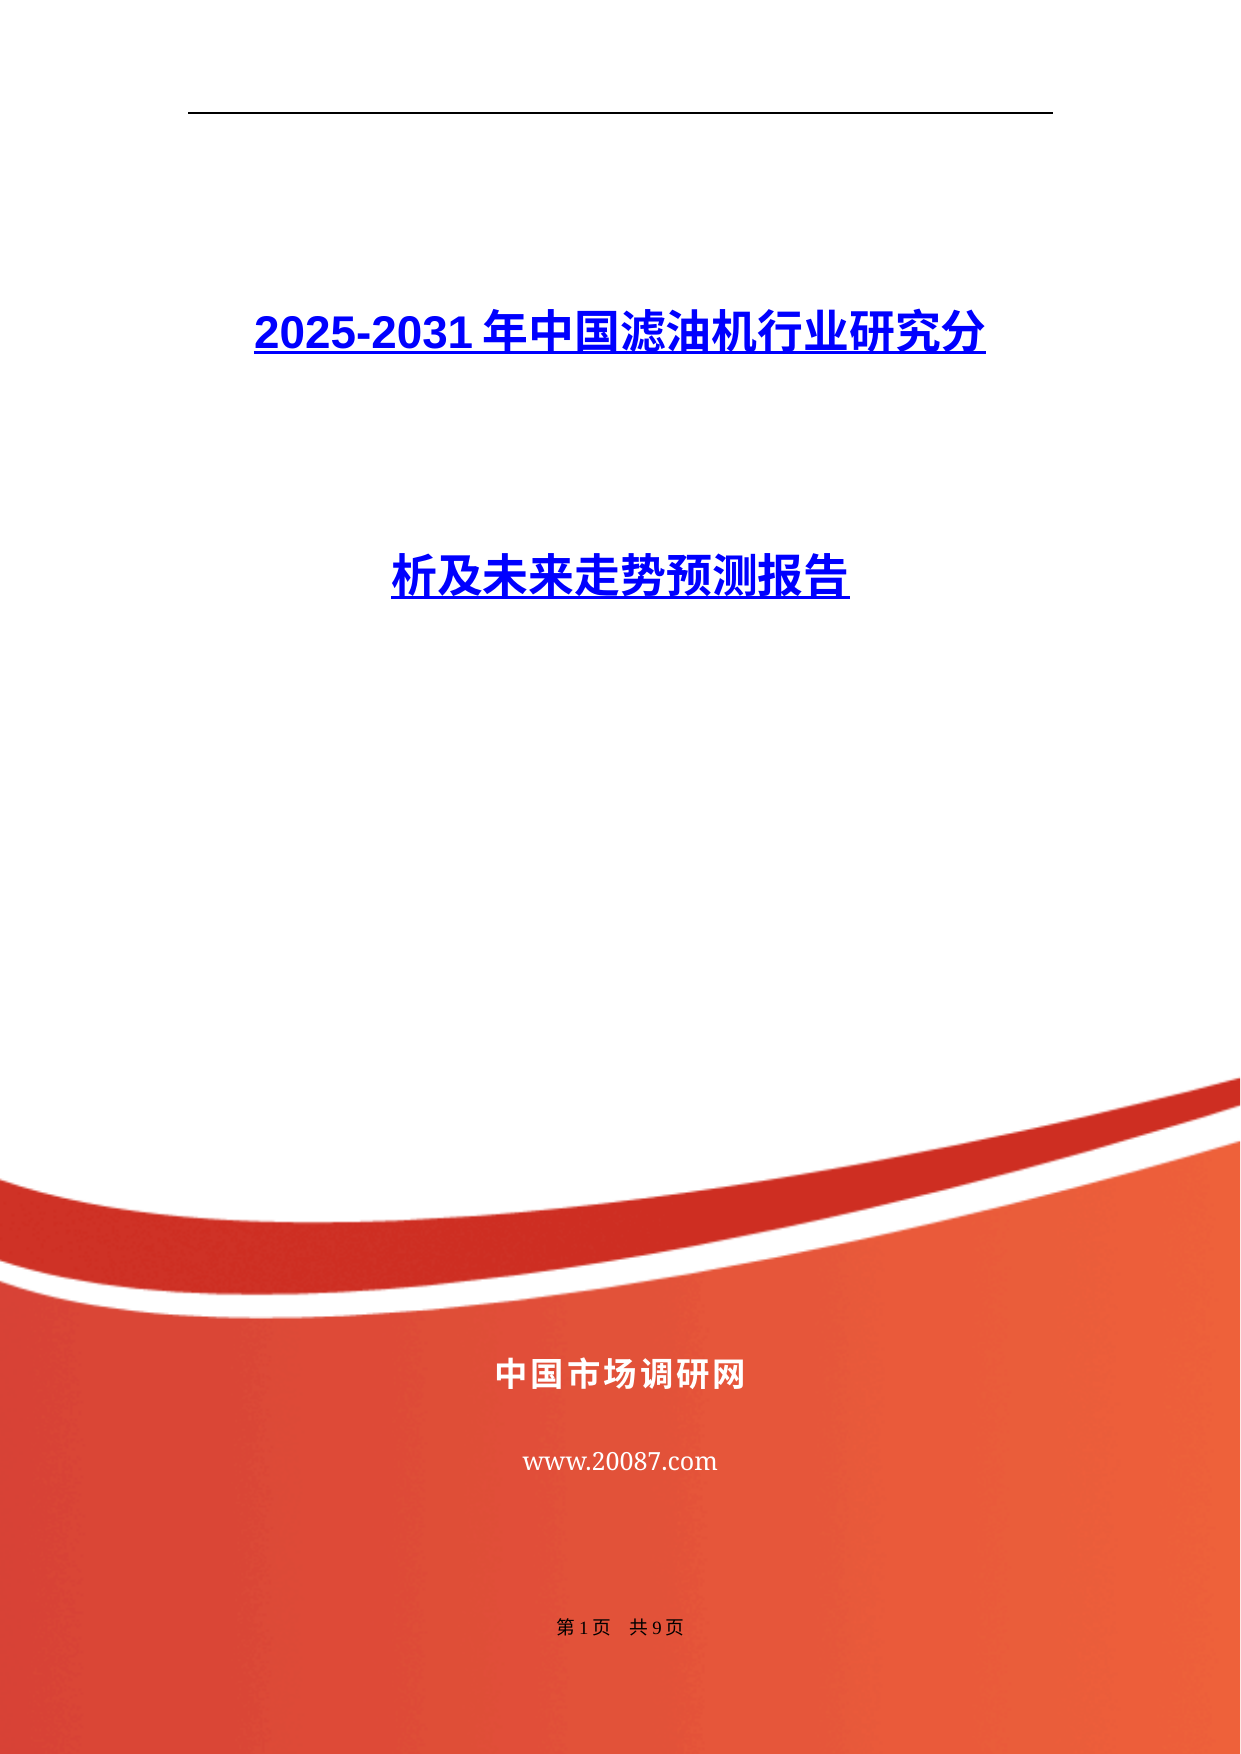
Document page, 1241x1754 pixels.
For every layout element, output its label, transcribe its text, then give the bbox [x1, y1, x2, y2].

subtitle 中国市场调研网 [187, 1339, 1053, 1404]
picture [0, 1006, 1241, 1754]
table_header 2025-2031年中国滤油机行业研究分析及未来走势预测报告 [188, 207, 1053, 773]
text www.20087.com [187, 1428, 1053, 1493]
